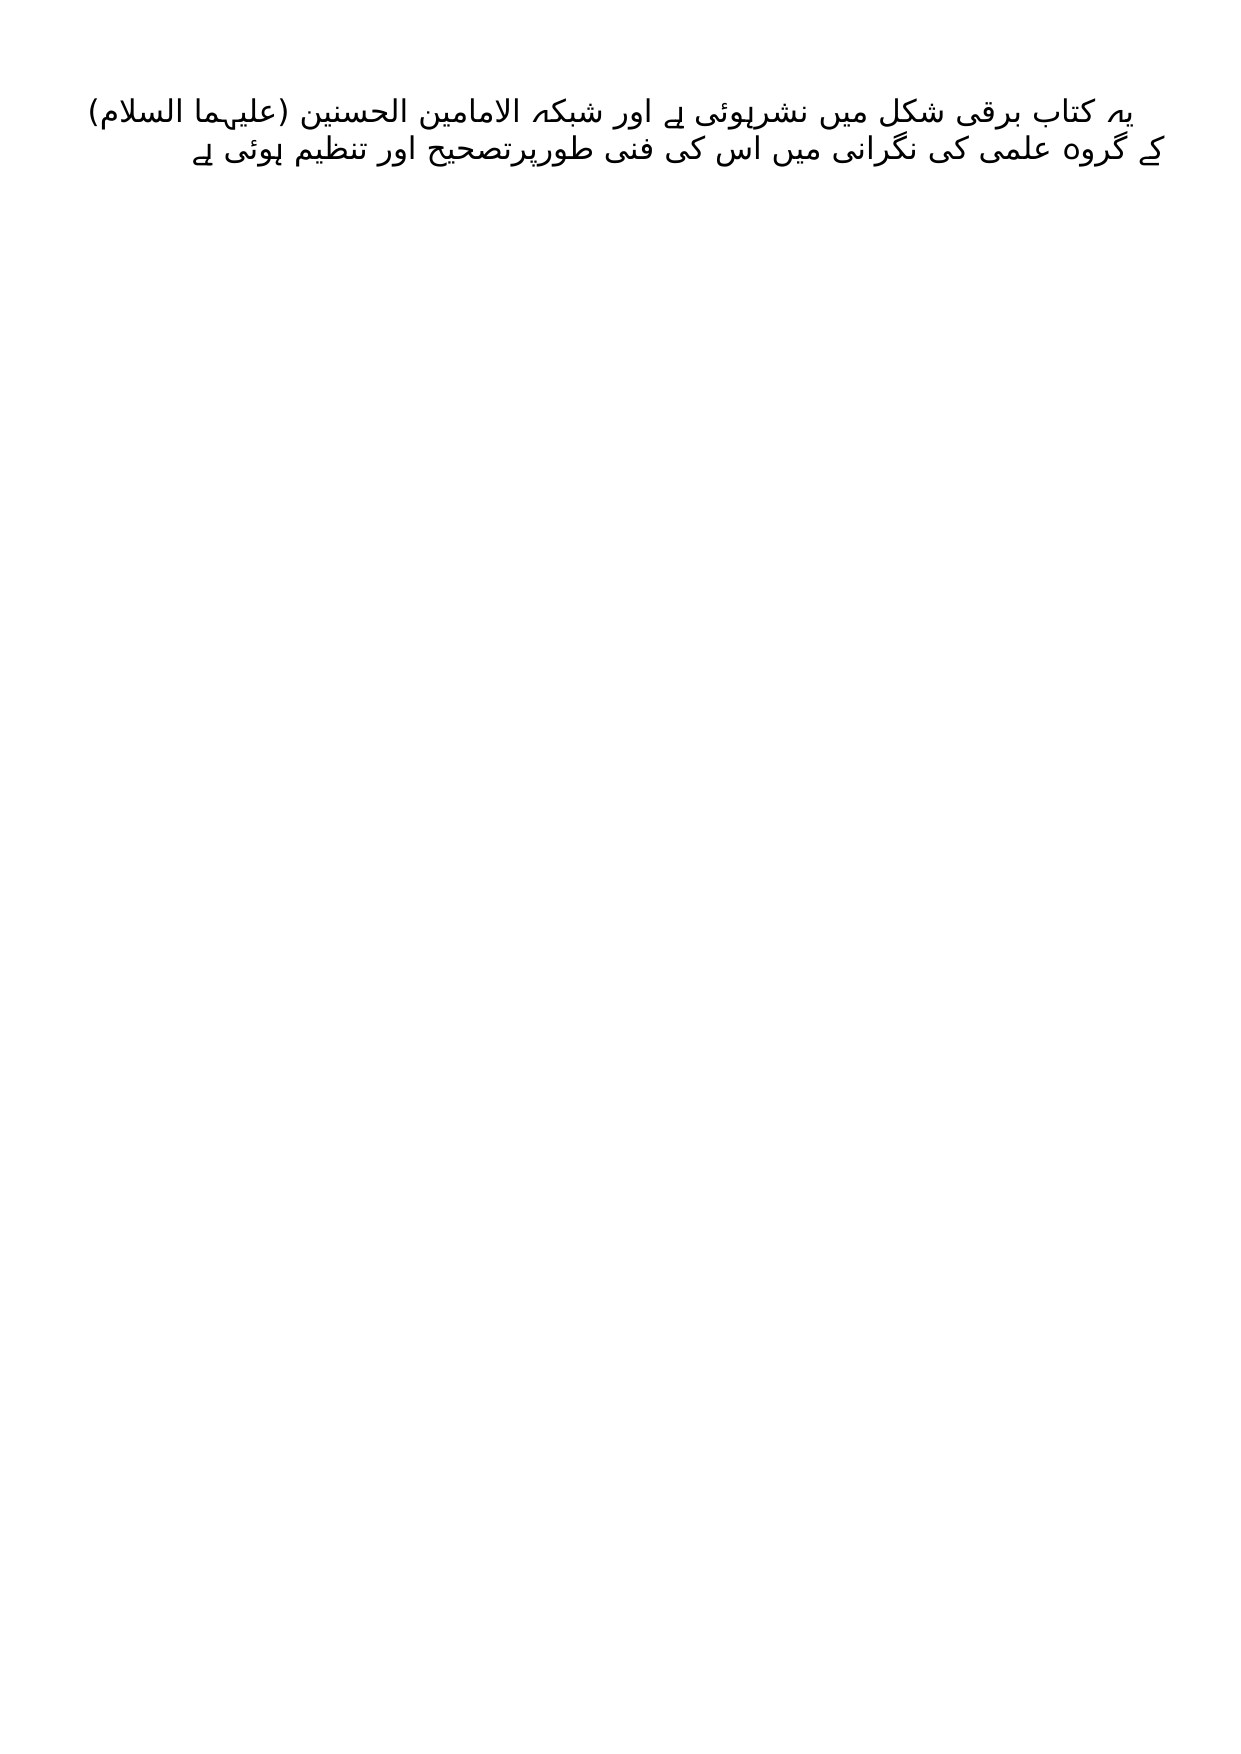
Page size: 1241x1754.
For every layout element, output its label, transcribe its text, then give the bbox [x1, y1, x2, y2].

text یہ کتاب برقی شکل میں نشرہوئی ہے اور شبکہ الامامین الحسنین (علیہما السلام) کے گروہ علمی کی نگرانی میں اس کی فنی طورپرتصحیح اور تنظیم ہوئی ہے [75, 94, 1165, 166]
